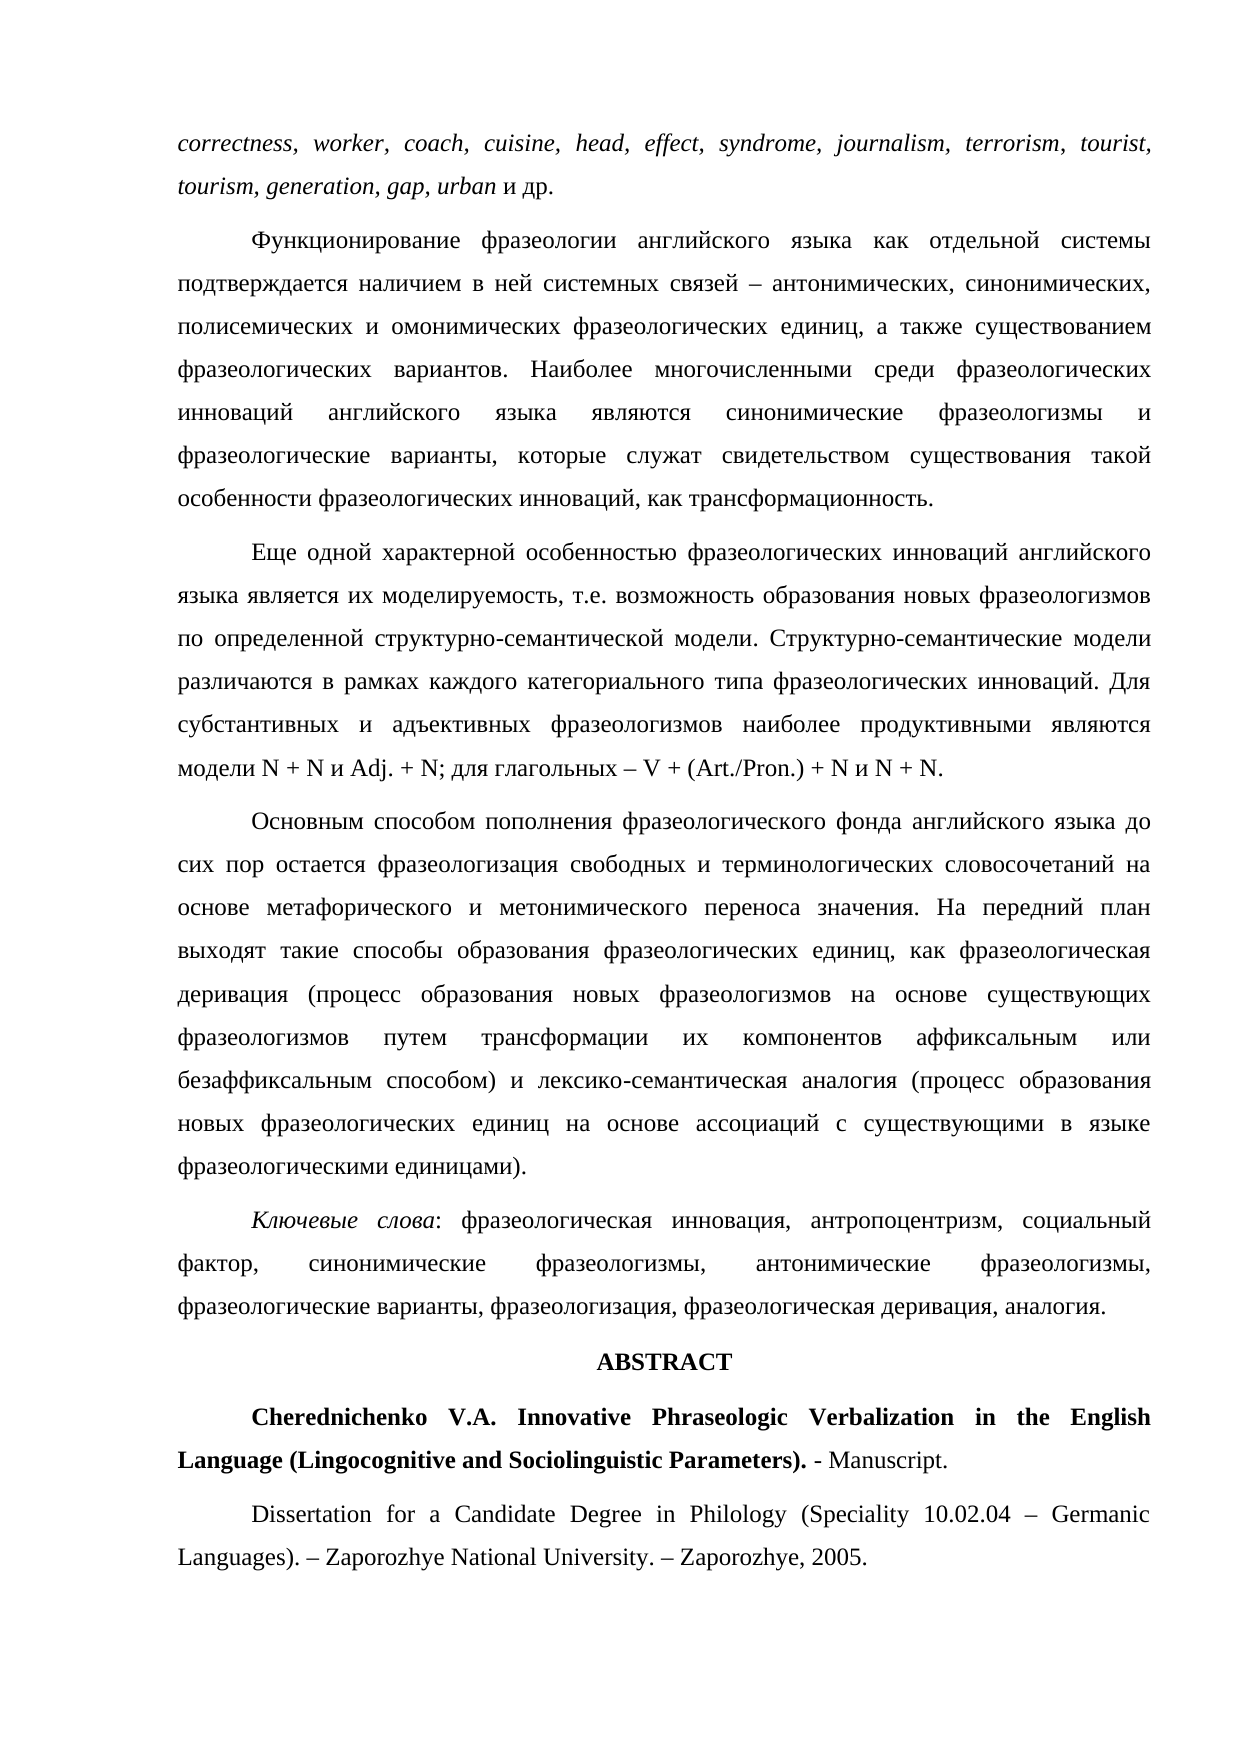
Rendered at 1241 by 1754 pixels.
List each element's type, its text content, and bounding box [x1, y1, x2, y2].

text Dissertation for a Candidate Degree in Philology (Speciality 10.02.04 – Germanic Languages). – Zaporozhye National University. – Zaporozhye, 2005. [177, 1499, 1152, 1571]
text Основным способом пополнения фразеологического фонда английского языка до сих пор остается фразеологизация свободных и терминологических словосочетаний на основе метафорического и метонимического переноса значения. На передний план выходят такие способы образования фразеологических единиц, как фразеологическая деривация (процесс образования новых фразеологизмов на основе существующих фразеологизмов путем трансформации их компонентов аффиксальным или безаффиксальным способом) и лексико-семантическая аналогия (процесс образования новых фразеологических единиц на основе ассоциаций с существующими в языке фразеологическими единицами). [177, 806, 1152, 1180]
text ABSTRACT [177, 1347, 1152, 1375]
text Cherednichenko V.A. Innovative Phraseologic Verbalization in the English Language (Lingoсognitive and Sociolinguistic Parameters). - Manuscript. [177, 1402, 1152, 1474]
text Еще одной характерной особенностью фразеологических инноваций английского языка является их моделируемость, т.е. возможность образования новых фразеологизмов по определенной структурно-семантической модели. Структурно-семантические модели различаются в рамках каждого категориального типа фразеологических инноваций. Для субстантивных и адъективных фразеологизмов наиболее продуктивными являются модели N + N и Adj. + N; для глагольных – V + (Art./Pron.) + N и N + N. [177, 537, 1152, 781]
text Функционирование фразеологии английского языка как отдельной системы подтверждается наличием в ней системных связей – антонимических, синонимических, полисемических и омонимических фразеологических единиц, а также существованием фразеологических вариантов. Наиболее многочисленными среди фразеологических инноваций английского языка являются синонимические фразеологизмы и фразеологические варианты, которые служат свидетельством существования такой особенности фразеологических инноваций, как трансформационность. [177, 225, 1152, 512]
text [177, 128, 1152, 200]
text Ключевые слова: фразеологическая инновация, антропоцентризм, социальный фактор, синонимические фразеологизмы, антонимические фразеологизмы, фразеологические варианты, фразеологизация, фразеологическая деривация, аналогия. [177, 1205, 1152, 1320]
